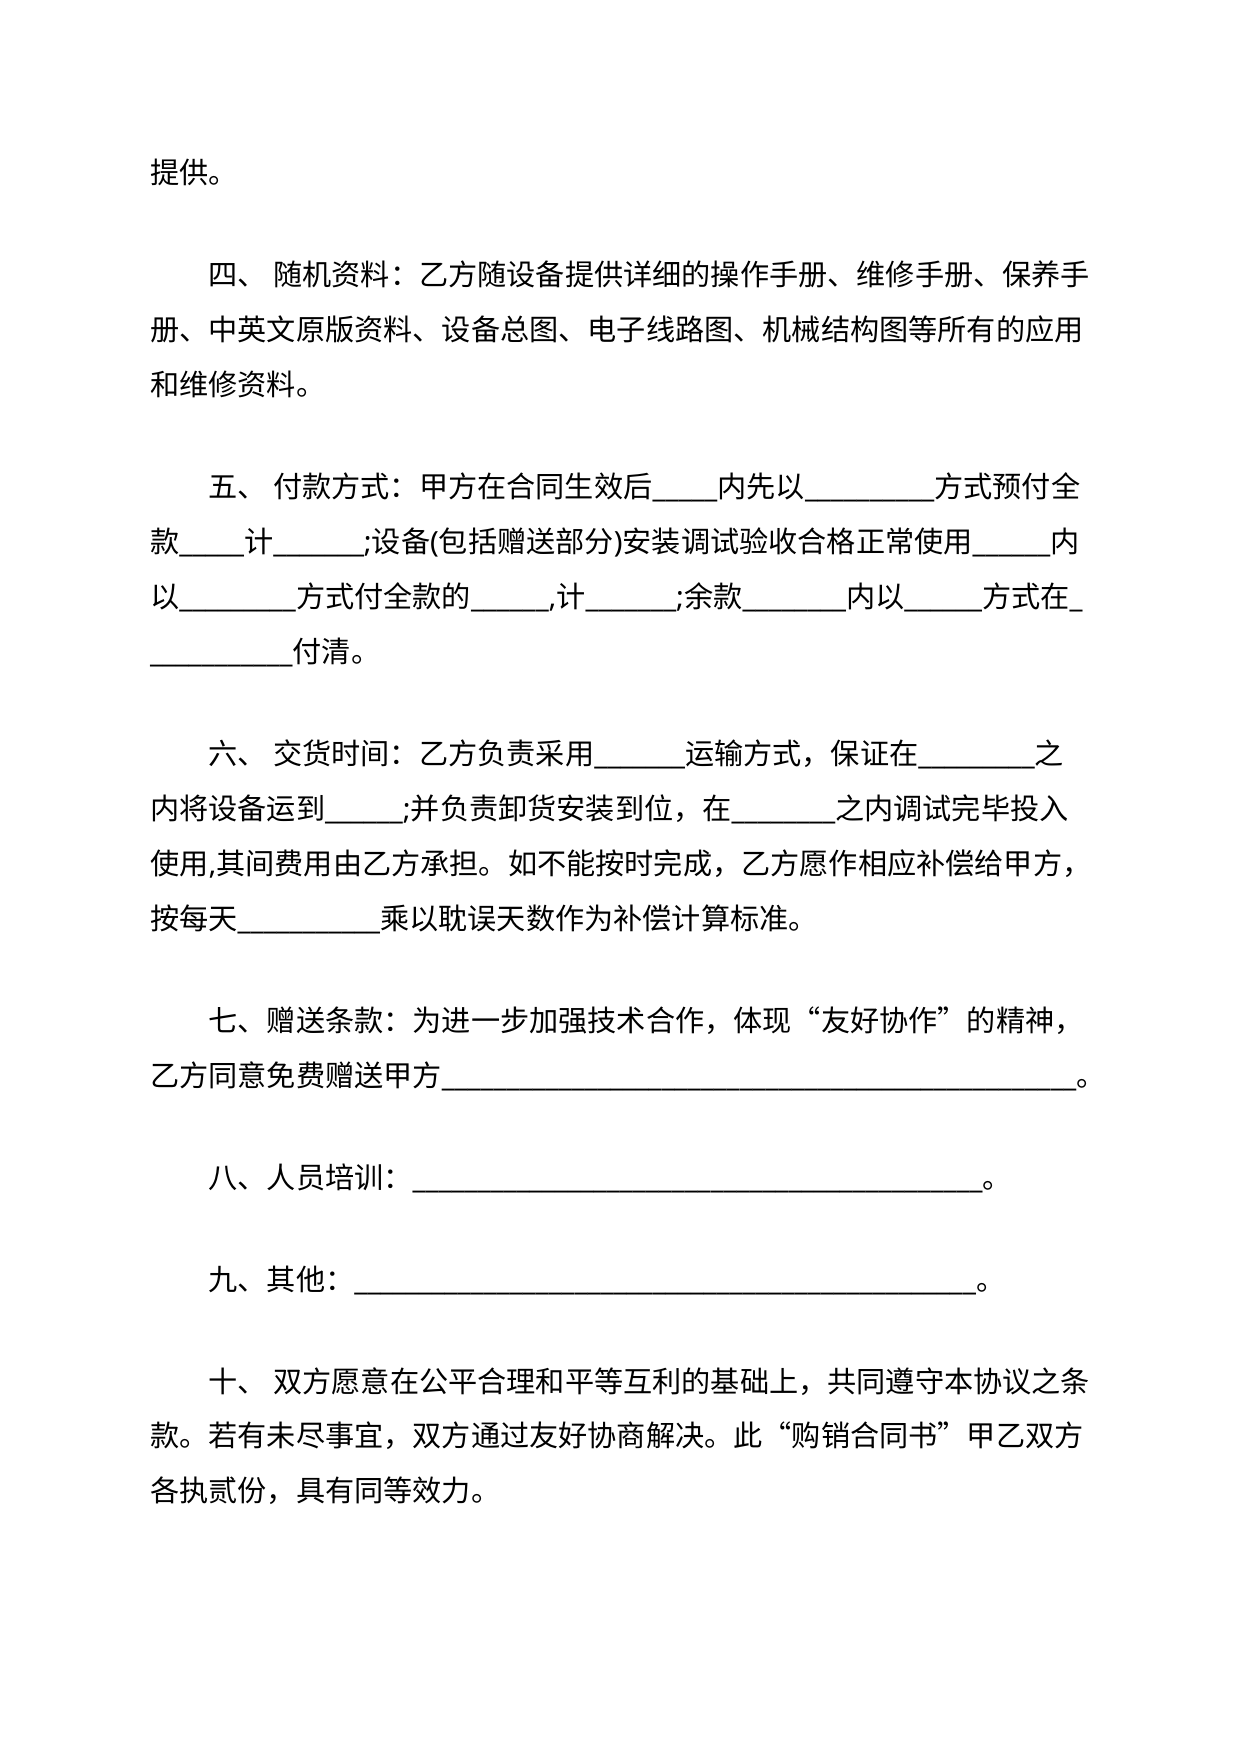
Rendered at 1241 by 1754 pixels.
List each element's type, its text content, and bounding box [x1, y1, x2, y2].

text 四、 随机资料：乙方随设备提供详细的操作手册、维修手册、保养手册、中英文原版资料、设备总图、电子线路图、机械结构图等所有的应用和维修资料。 [150, 252, 1090, 404]
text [150, 150, 1090, 192]
text 六、 交货时间：乙方负责采用_______运输方式，保证在_________之内将设备运到______;并负责卸货安装到位，在________之内调试完毕投入使用,其间费用由乙方承担。如不能按时完成，乙方愿作相应补偿给甲方，按每天___________乘以耽误天数作为补偿计算标准。 [150, 730, 1090, 938]
text 五、 付款方式：甲方在合同生效后_____内先以__________方式预付全款_____计_______;设备(包括赠送部分)安装调试验收合格正常使用______内以_________方式付全款的______,计_______;余款________内以______方式在____________付清。 [150, 463, 1090, 671]
text 九、其他：________________________________________________。 [150, 1256, 1090, 1298]
text 七、赠送条款：为进一步加强技术合作，体现“友好协作”的精神，乙方同意免费赠送甲方_________________________________________________。 [150, 997, 1090, 1094]
text 八、人员培训：____________________________________________。 [150, 1154, 1090, 1197]
text 十、 双方愿意在公平合理和平等互利的基础上，共同遵守本协议之条款。若有未尽事宜，双方通过友好协商解决。此“购销合同书”甲乙双方各执贰份，具有同等效力。 [150, 1358, 1090, 1510]
